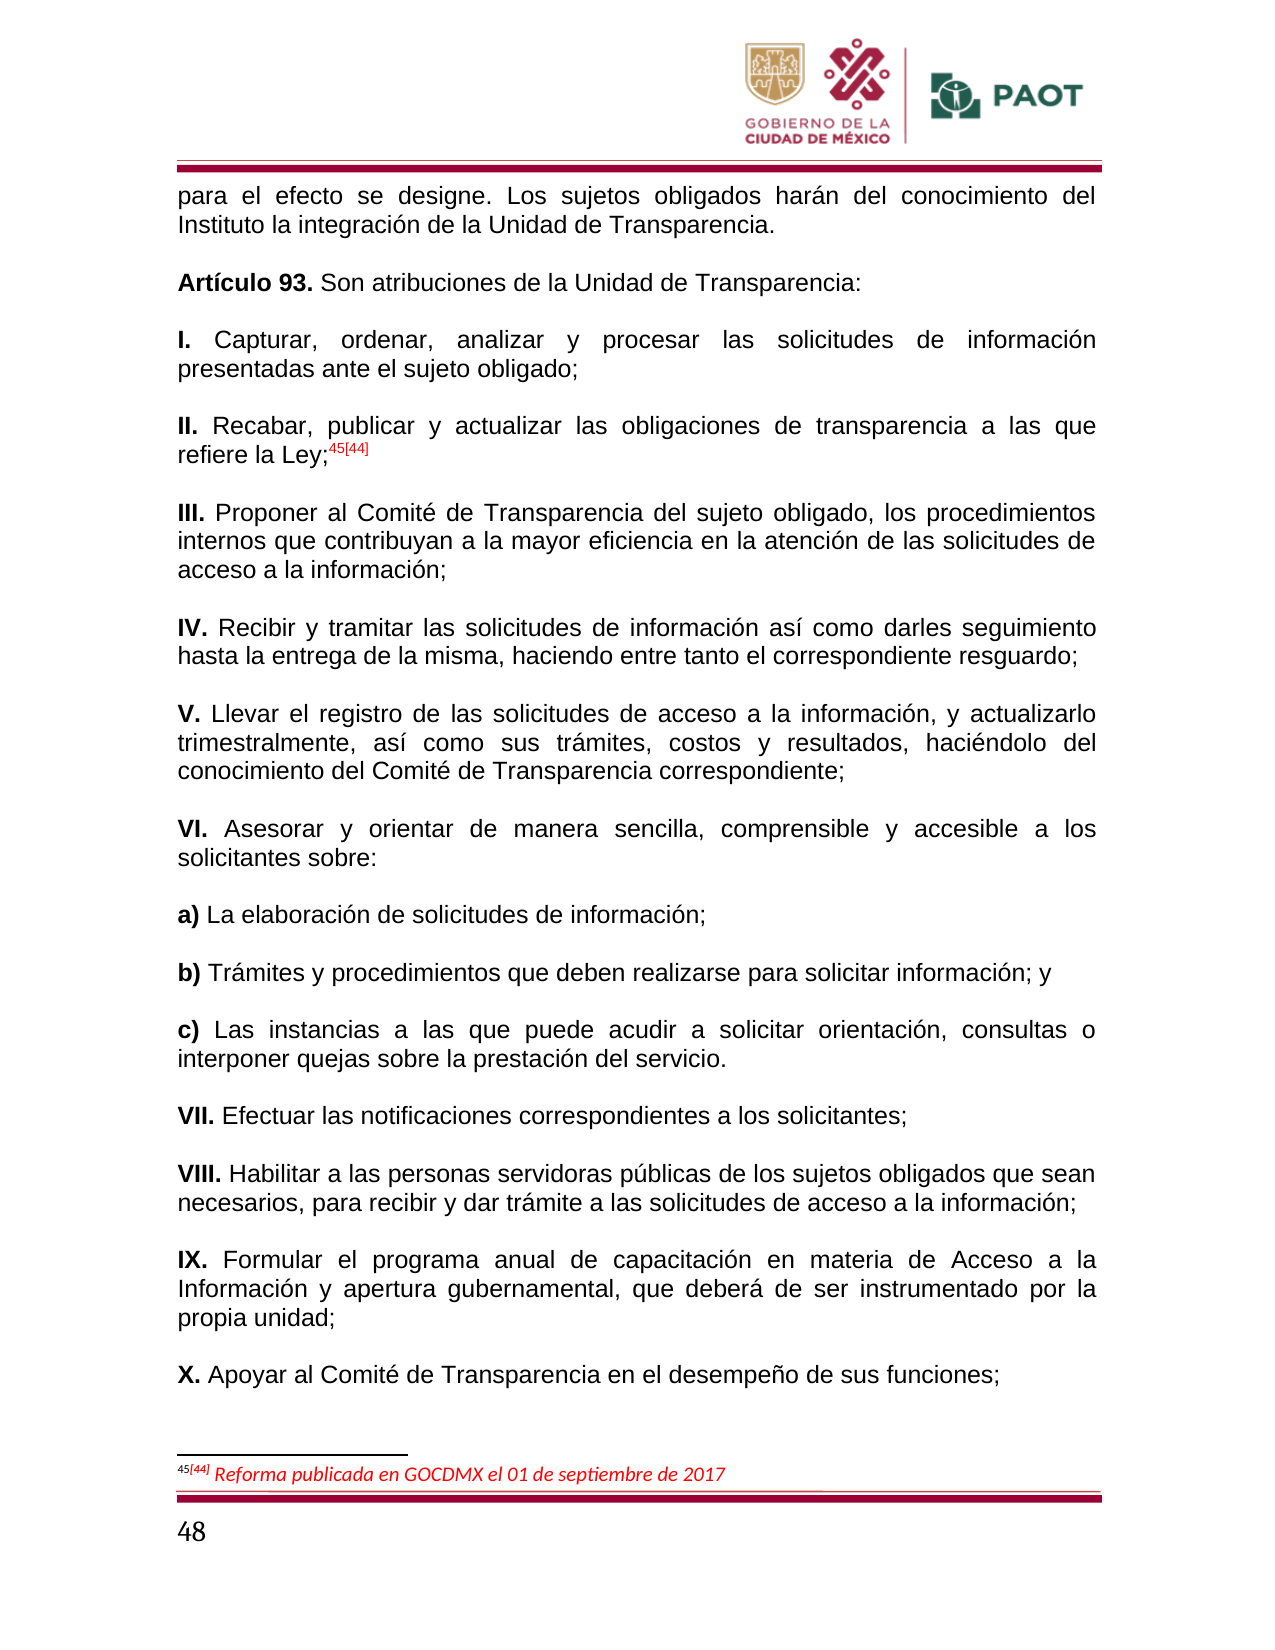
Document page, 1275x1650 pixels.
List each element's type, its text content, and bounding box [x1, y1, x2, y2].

text II. Recabar, publicar y actualizar las obligaciones de transparencia a las que refiere la Ley;[44] [177, 411, 1098, 469]
picture [730, 29, 1098, 153]
text IV. Recibir y tramitar las solicitudes de información así como darles seguimiento hasta la entrega de la misma, haciendo entre tanto el correspondiente resguardo; [177, 613, 1098, 670]
text c) Las instancias a las que puede acudir a solicitar orientación, consultas o interponer quejas sobre la prestación del servicio. [177, 1015, 1098, 1073]
text I. Capturar, ordenar, analizar y procesar las solicitudes de información presentadas ante el sujeto obligado; [177, 325, 1098, 383]
text a) La elaboración de solicitudes de información; [177, 900, 1098, 929]
text X. Apoyar al Comité de Transparencia en el desempeño de sus funciones; [177, 1360, 1098, 1389]
text Artículo 93. Son atribuciones de la Unidad de Transparencia: [177, 268, 1098, 296]
text III. Proponer al Comité de Transparencia del sujeto obligado, los procedimientos internos que contribuyan a la mayor eficiencia en la atención de las solicitudes de acceso a la información; [177, 498, 1098, 584]
text VII. Efectuar las notificaciones correspondientes a los solicitantes; [177, 1101, 1098, 1130]
text VI. Asesorar y orientar de manera sencilla, comprensible y accesible a los solicitantes sobre: [177, 814, 1098, 871]
text V. Llevar el registro de las solicitudes de acceso a la información, y actualizarlo trimestralmente, así como sus trámites, costos y resultados, haciéndolo del conocimiento del Comité de Transparencia correspondiente; [177, 699, 1098, 785]
text b) Trámites y procedimientos que deben realizarse para solicitar información; y [177, 958, 1098, 986]
text IX. Formular el programa anual de capacitación en materia de Acceso a la Información y apertura gubernamental, que deberá de ser instrumentado por la propia unidad; [177, 1245, 1098, 1331]
text VIII. Habilitar a las personas servidoras públicas de los sujetos obligados que sean necesarios, para recibir y dar trámite a las solicitudes de acceso a la información; [177, 1159, 1098, 1216]
